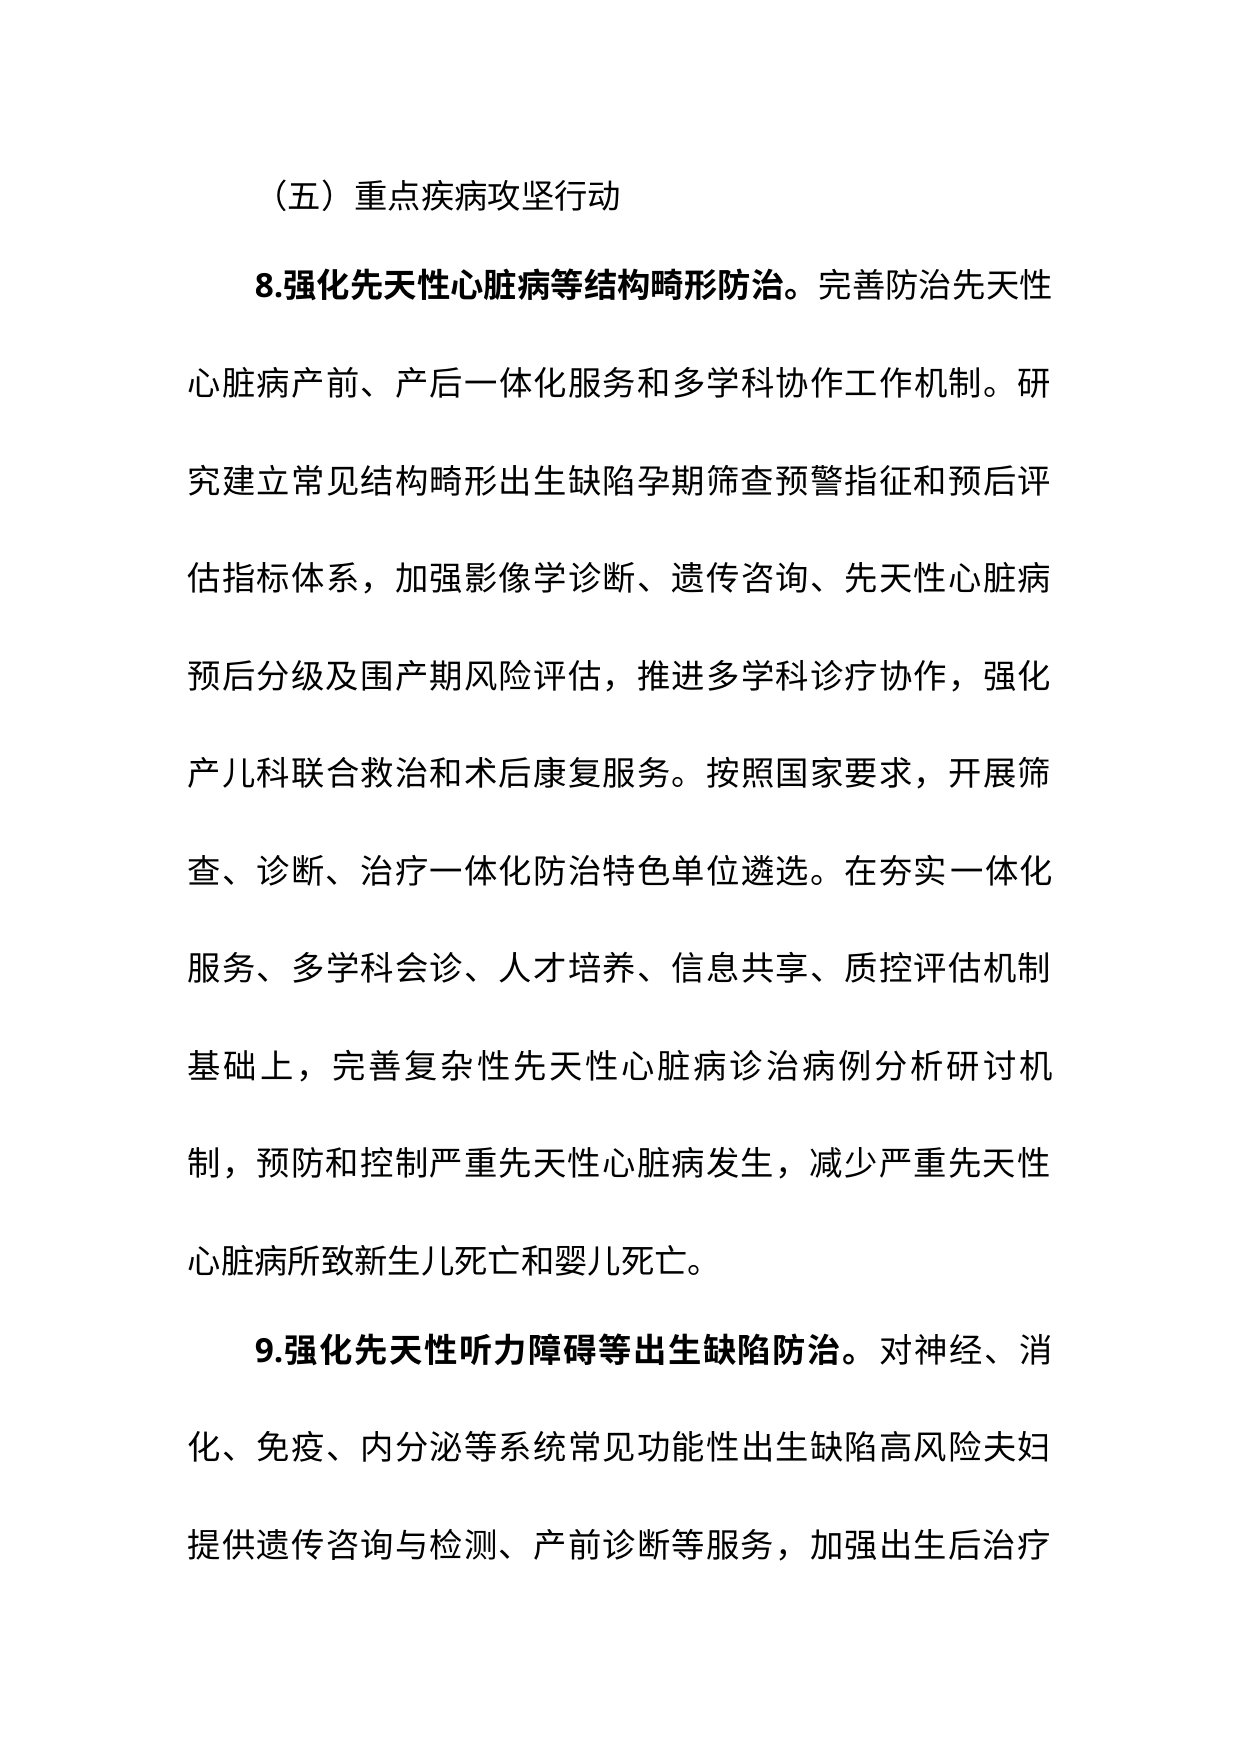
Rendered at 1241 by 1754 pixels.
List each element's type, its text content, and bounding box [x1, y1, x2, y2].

list （五）重点疾病攻坚行动 [187, 162, 1053, 227]
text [187, 1315, 1053, 1575]
text 8.强化先天性心脏病等结构畸形防治。完善防治先天性心脏病产前、产后一体化服务和多学科协作工作机制。研究建立常见结构畸形出生缺陷孕期筛查预警指征和预后评估指标体系，加强影像学诊断、遗传咨询、先天性心脏病预后分级及围产期风险评估，推进多学科诊疗协作，强化产儿科联合救治和术后康复服务。按照国家要求，开展筛查、诊断、治疗一体化防治特色单位遴选。在夯实一体化服务、多学科会诊、人才培养、信息共享、质控评估机制基础上，完善复杂性先天性心脏病诊治病例分析研讨机制，预防和控制严重先天性心脏病发生，减少严重先天性心脏病所致新生儿死亡和婴儿死亡。 [187, 251, 1053, 1291]
